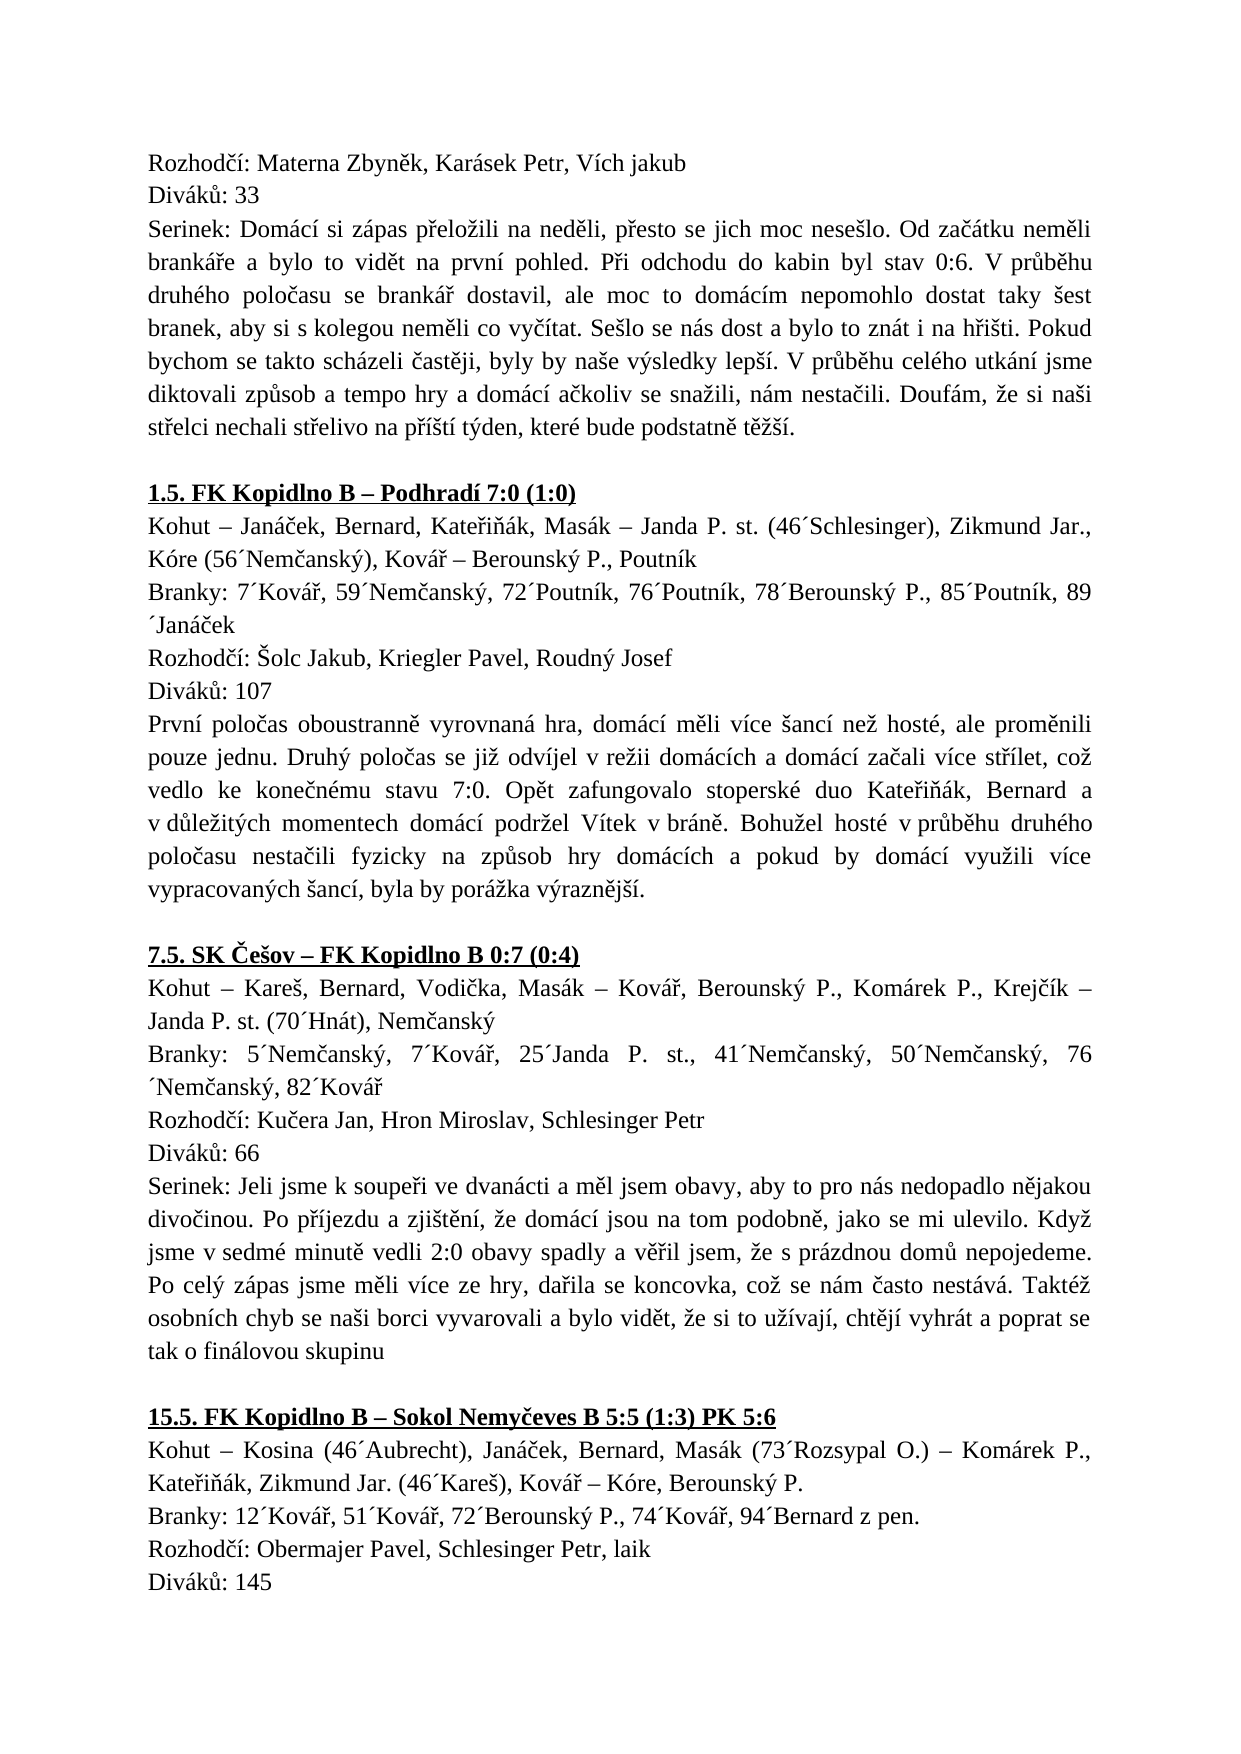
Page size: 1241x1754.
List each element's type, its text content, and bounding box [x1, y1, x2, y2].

text Branky: 12´Kovář, 51´Kovář, 72´Berounský P., 74´Kovář, 94´Bernard z pen. [148, 1501, 1093, 1530]
text Rozhodčí: Kučera Jan, Hron Miroslav, Schlesinger Petr [148, 1105, 1093, 1134]
text Rozhodčí: Šolc Jakub, Kriegler Pavel, Roudný Josef [148, 643, 1093, 672]
text Diváků: 145 [148, 1567, 1093, 1596]
text 1.5. FK Kopidlno B – Podhradí 7:0 (1:0) [148, 478, 1093, 507]
text Diváků: 33 [148, 181, 1093, 209]
text Serinek: Domácí si zápas přeložili na neděli, přesto se jich moc nesešlo. Od začátku neměli brankáře a bylo to vidět na první pohled. Při odchodu do kabin byl stav 0:6. V průběhu druhého poločasu se brankář dostavil, ale moc to domácím nepomohlo dostat taky šest branek, aby si s kolegou neměli co vyčítat. Sešlo se nás dost a bylo to znát i na hřišti. Pokud bychom se takto scházeli častěji, byly by naše výsledky lepší. V průběhu celého utkání jsme diktovali způsob a tempo hry a domácí ačkoliv se snažili, nám nestačili. Doufám, že si naši střelci nechali střelivo na příští týden, které bude podstatně těžší. [148, 214, 1093, 441]
text Diváků: 107 [148, 676, 1093, 705]
text Diváků: 66 [148, 1138, 1093, 1167]
text Branky: 5´Nemčanský, 7´Kovář, 25´Janda P. st., 41´Nemčanský, 50´Nemčanský, 76´Nemčanský, 82´Kovář [148, 1039, 1093, 1101]
text Kohut – Janáček, Bernard, Kateřiňák, Masák – Janda P. st. (46´Schlesinger), Zikmund Jar., Kóre (56´Nemčanský), Kovář – Berounský P., Poutník [148, 511, 1093, 573]
text Branky: 7´Kovář, 59´Nemčanský, 72´Poutník, 76´Poutník, 78´Berounský P., 85´Poutník, 89´Janáček [148, 577, 1093, 639]
text Serinek: Jeli jsme k soupeři ve dvanácti a měl jsem obavy, aby to pro nás nedopadlo nějakou divočinou. Po příjezdu a zjištění, že domácí jsou na tom podobně, jako se mi ulevilo. Když jsme v sedmé minutě vedli 2:0 obavy spadly a věřil jsem, že s prázdnou domů nepojedeme. Po celý zápas jsme měli více ze hry, dařila se koncovka, což se nám často nestává. Taktéž osobních chyb se naši borci vyvarovali a bylo vidět, že si to užívají, chtějí vyhrát a poprat se tak o finálovou skupinu [148, 1171, 1093, 1365]
text Kohut – Kareš, Bernard, Vodička, Masák – Kovář, Berounský P., Komárek P., Krejčík – Janda P. st. (70´Hnát), Nemčanský [148, 973, 1093, 1035]
text 7.5. SK Češov – FK Kopidlno B 0:7 (0:4) [148, 940, 1093, 969]
text 15.5. FK Kopidlno B – Sokol Nemyčeves B 5:5 (1:3) PK 5:6 [148, 1402, 1093, 1431]
text Rozhodčí: Obermajer Pavel, Schlesinger Petr, laik [148, 1534, 1093, 1563]
text Rozhodčí: Materna Zbyněk, Karásek Petr, Vích jakub [148, 148, 1093, 176]
text Kohut – Kosina (46´Aubrecht), Janáček, Bernard, Masák (73´Rozsypal O.) – Komárek P., Kateřiňák, Zikmund Jar. (46´Kareš), Kovář – Kóre, Berounský P. [148, 1435, 1093, 1497]
text První poločas oboustranně vyrovnaná hra, domácí měli více šancí než hosté, ale proměnili pouze jednu. Druhý poločas se již odvíjel v režii domácích a domácí začali více střílet, což vedlo ke konečnému stavu 7:0. Opět zafungovalo stoperské duo Kateřiňák, Bernard a v důležitých momentech domácí podržel Vítek v bráně. Bohužel hosté v průběhu druhého poločasu nestačili fyzicky na způsob hry domácích a pokud by domácí využili více vypracovaných šancí, byla by porážka výraznější. [148, 709, 1093, 903]
